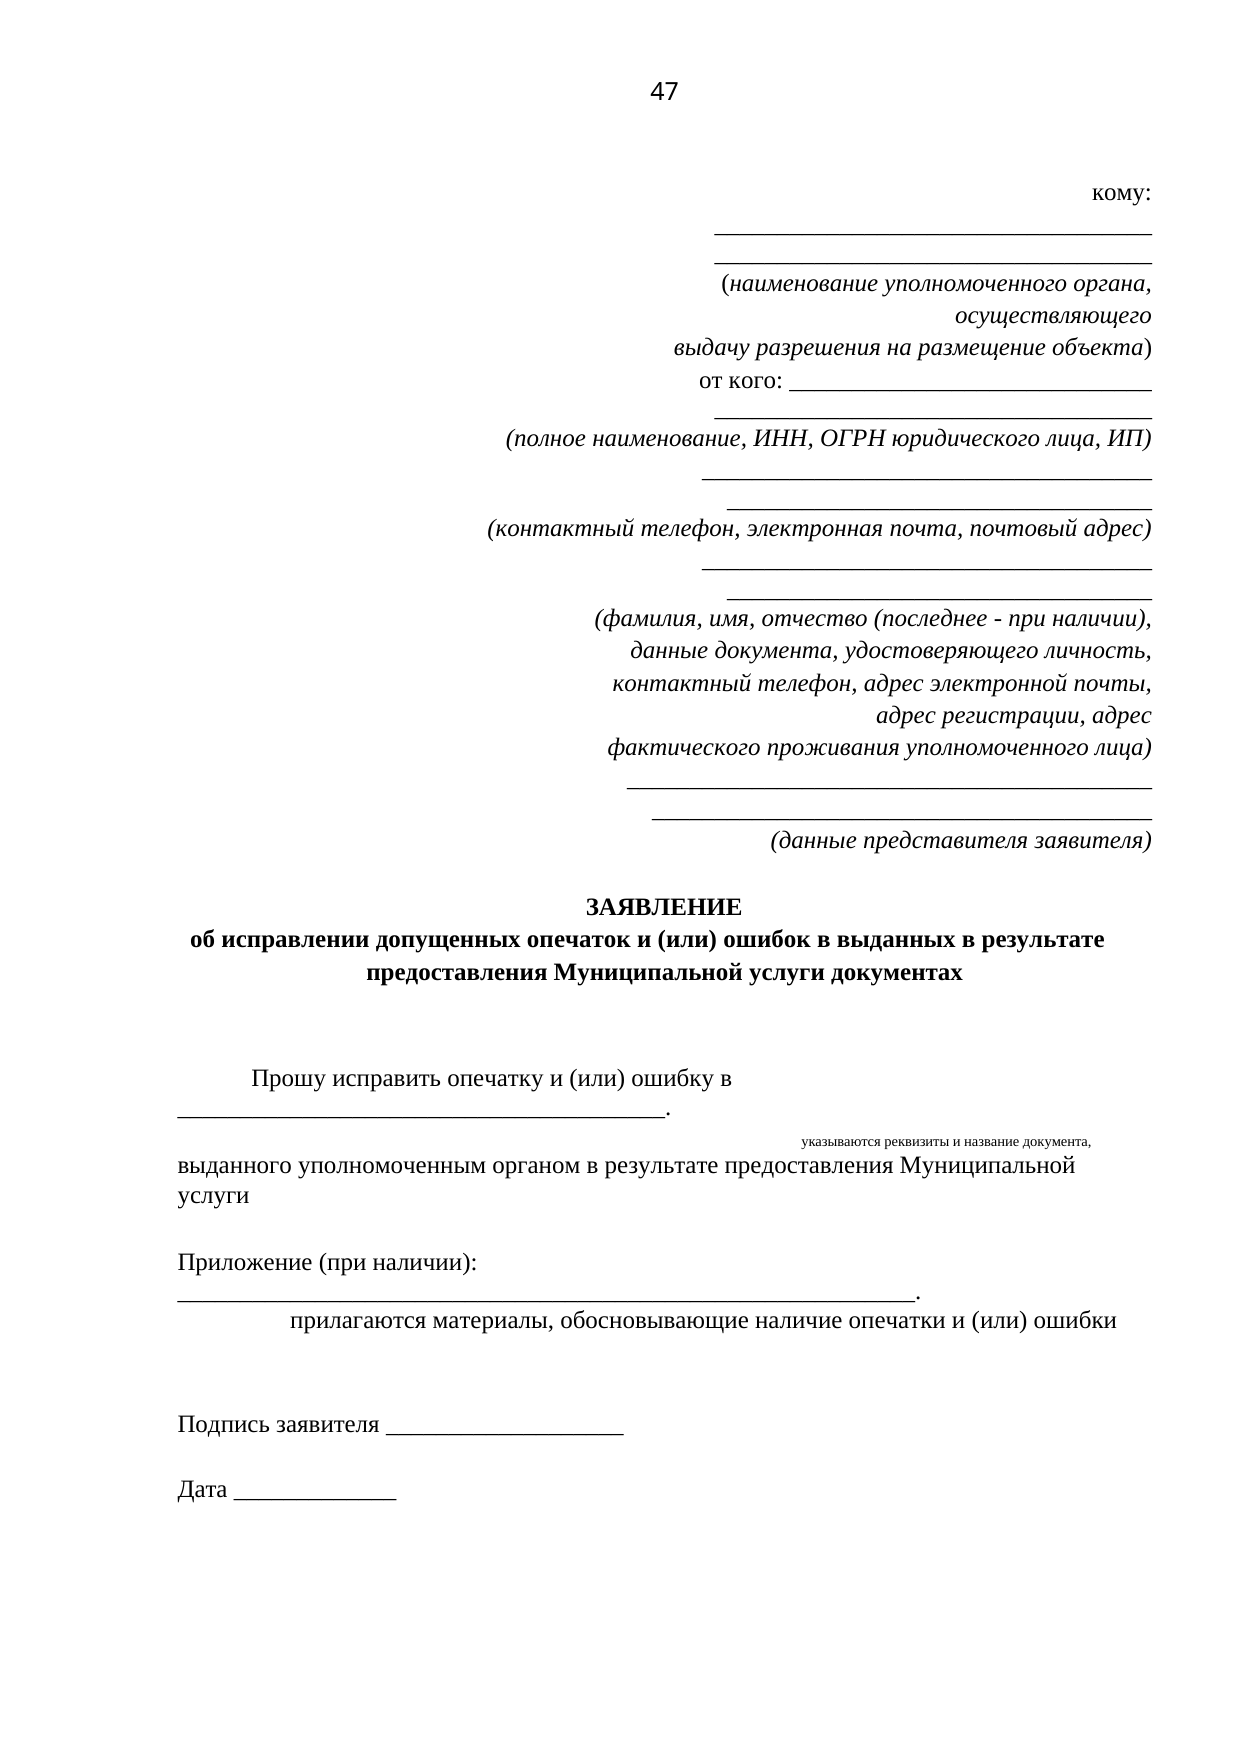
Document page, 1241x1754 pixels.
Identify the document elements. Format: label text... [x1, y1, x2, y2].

text фактического проживания уполномоченного лица) [176, 732, 1152, 761]
text от кого: _____________________________ [177, 365, 1152, 393]
text адрес регистрации, адрес [176, 700, 1152, 729]
text Приложение (при наличии): ___________________________________________________________. [177, 1247, 1152, 1305]
text ________________________________________ [176, 794, 1152, 823]
text ___________________________________ [176, 209, 1152, 238]
text выдачу разрешения на размещение объекта) [176, 332, 1152, 361]
text прилагаются материалы, обосновывающие наличие опечатки и (или) ошибки [102, 1305, 1152, 1334]
text (наименование уполномоченного органа, [176, 268, 1152, 297]
text Прошу исправить опечатку и (или) ошибку в _______________________________________. [177, 1063, 1152, 1120]
text ____________________________________ [176, 544, 1152, 573]
text кому: [176, 177, 1152, 206]
text (полное наименование, ИНН, ОГРН юридического лица, ИП) [176, 423, 1152, 452]
text (контактный телефон, электронная почта, почтовый адрес) [176, 513, 1152, 542]
text Подпись заявителя ___________________ [177, 1409, 1152, 1437]
text ___________________________________ [176, 238, 1152, 267]
text __________________________________ [176, 574, 1152, 603]
text контактный телефон, адрес электронной почты, [176, 668, 1152, 697]
text об исправлении допущенных опечаток и (или) ошибок в выданных в результате предоставления Муниципальной услуги документах [143, 924, 1152, 986]
text ____________________________________ [176, 454, 1152, 483]
text (фамилия, имя, отчество (последнее - при наличии), [176, 603, 1152, 632]
text указываются реквизиты и название документа, выданного уполномоченным органом в результате предоставления Муниципальной услуги [177, 1120, 1152, 1209]
subtitle ЗАЯВЛЕНИЕ [176, 892, 1152, 921]
text данные документа, удостоверяющего личность, [176, 636, 1152, 664]
text (данные представителя заявителя) [177, 825, 1152, 854]
text Дата _____________ [177, 1474, 1152, 1503]
text __________________________________________ [176, 763, 1152, 792]
text осуществляющего [176, 300, 1152, 329]
text __________________________________ [176, 484, 1152, 512]
text ___________________________________ [176, 393, 1152, 422]
